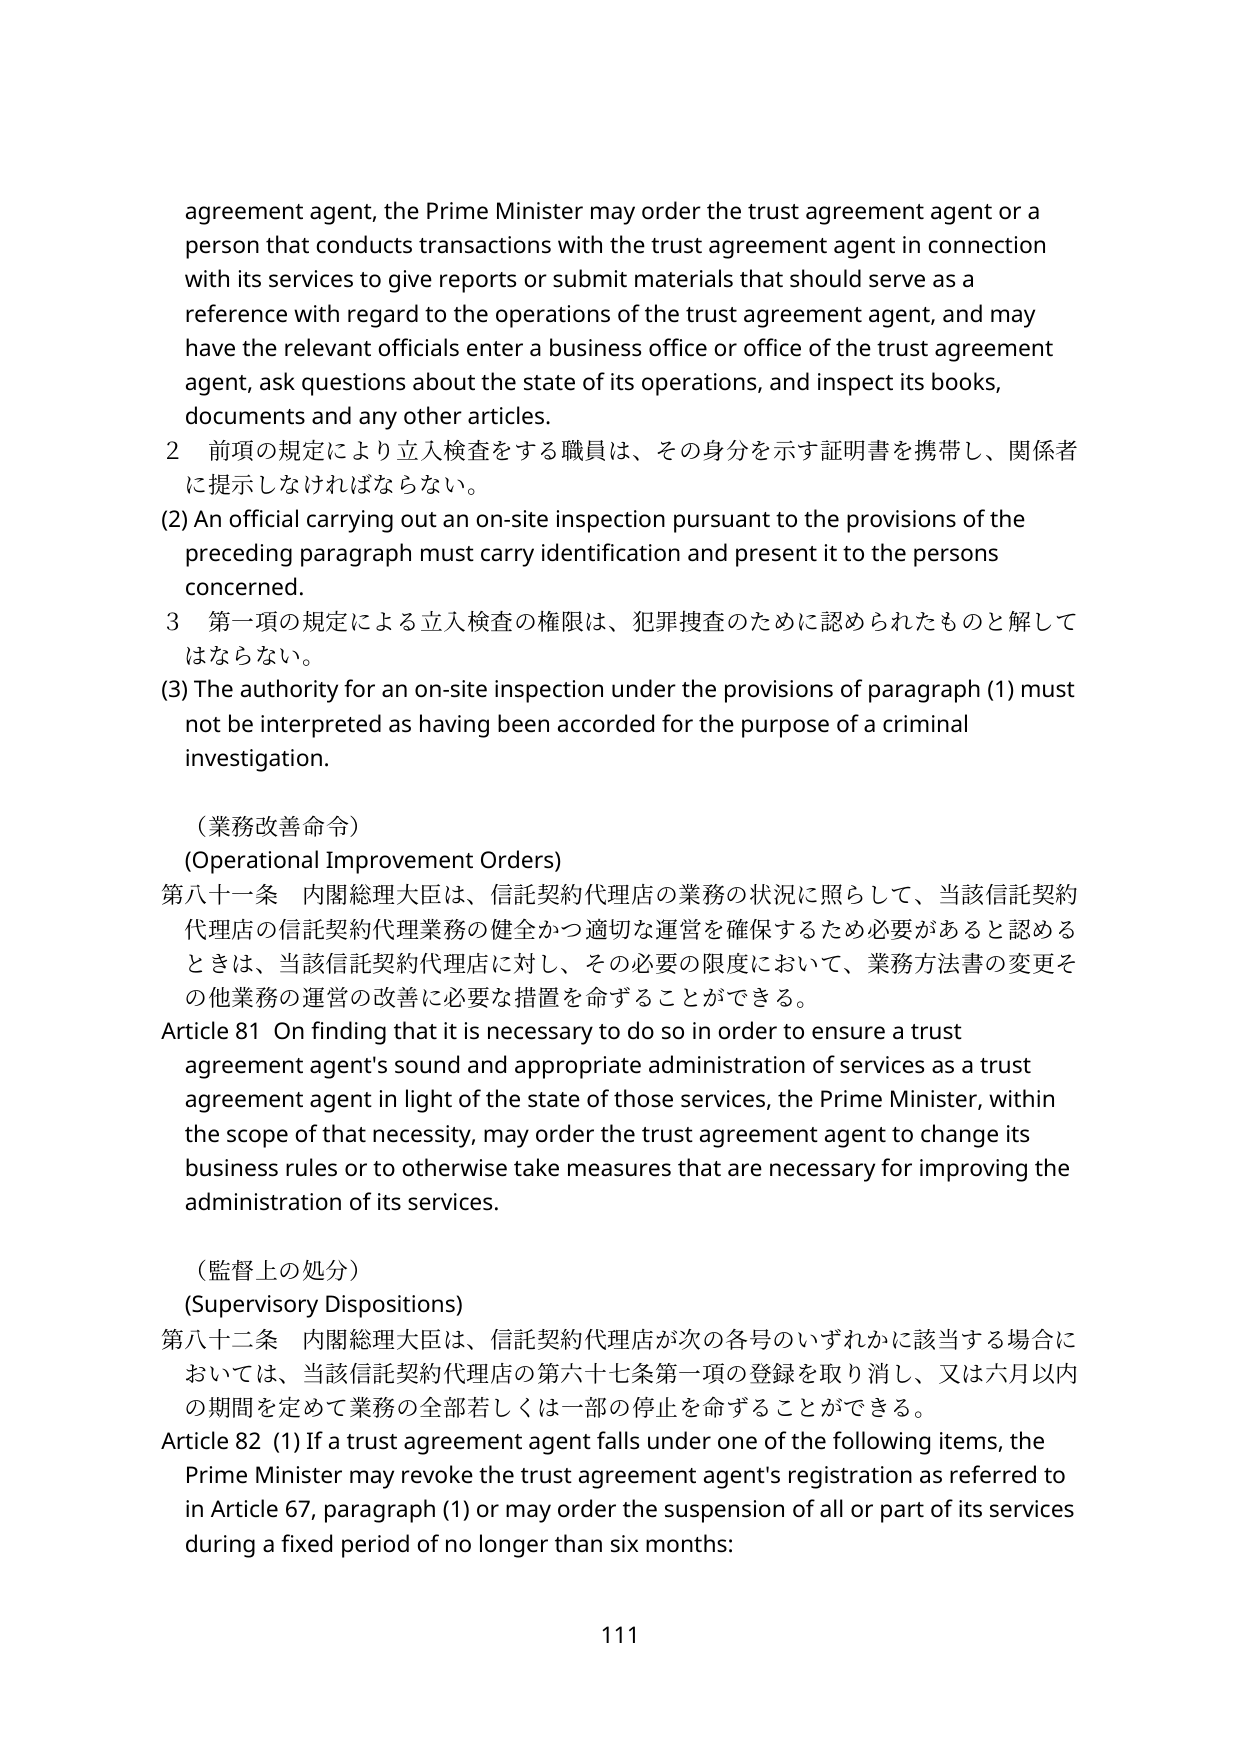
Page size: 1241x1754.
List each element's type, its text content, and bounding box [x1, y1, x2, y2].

text (Supervisory Dispositions) [184, 1287, 1079, 1321]
text ２ 前項の規定により立入検査をする職員は、その身分を示す証明書を携帯し、関係者に提示しなければならない。 [161, 433, 1079, 501]
text (3) The authority for an on-site inspection under the provisions of paragraph (1) must not be interpreted as having been accorded for the purpose of a criminal investigation. [161, 672, 1079, 774]
text (2) An official carrying out an on-site inspection pursuant to the provisions of the preceding paragraph must carry identification and present it to the persons concerned. [161, 501, 1079, 604]
text （業務改善命令） [184, 809, 1079, 843]
text ３ 第一項の規定による立入検査の権限は、犯罪捜査のために認められたものと解してはならない。 [161, 604, 1079, 672]
text Article 82 (1) If a trust agreement agent falls under one of the following items, the Prime Minister may revoke the trust agreement agent's registration as referred to in Article 67, paragraph (1) or may order the suspension of all or part of its services during a fixed period of no longer than six months: [161, 1424, 1079, 1560]
text 第八十二条 内閣総理大臣は、信託契約代理店が次の各号のいずれかに該当する場合においては、当該信託契約代理店の第六十七条第一項の登録を取り消し、又は六月以内の期間を定めて業務の全部若しくは一部の停止を命ずることができる。 [161, 1321, 1079, 1424]
text (Operational Improvement Orders) [184, 843, 1079, 877]
text 第八十一条 内閣総理大臣は、信託契約代理店の業務の状況に照らして、当該信託契約代理店の信託契約代理業務の健全かつ適切な運営を確保するため必要があると認めるときは、当該信託契約代理店に対し、その必要の限度において、業務方法書の変更その他業務の運営の改善に必要な措置を命ずることができる。 [161, 877, 1079, 1014]
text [161, 194, 1079, 433]
text Article 81 On finding that it is necessary to do so in order to ensure a trust agreement agent's sound and appropriate administration of services as a trust agreement agent in light of the state of those services, the Prime Minister, within the scope of that necessity, may order the trust agreement agent to change its business rules or to otherwise take measures that are necessary for improving the administration of its services. [161, 1014, 1079, 1219]
text （監督上の処分） [184, 1253, 1079, 1287]
